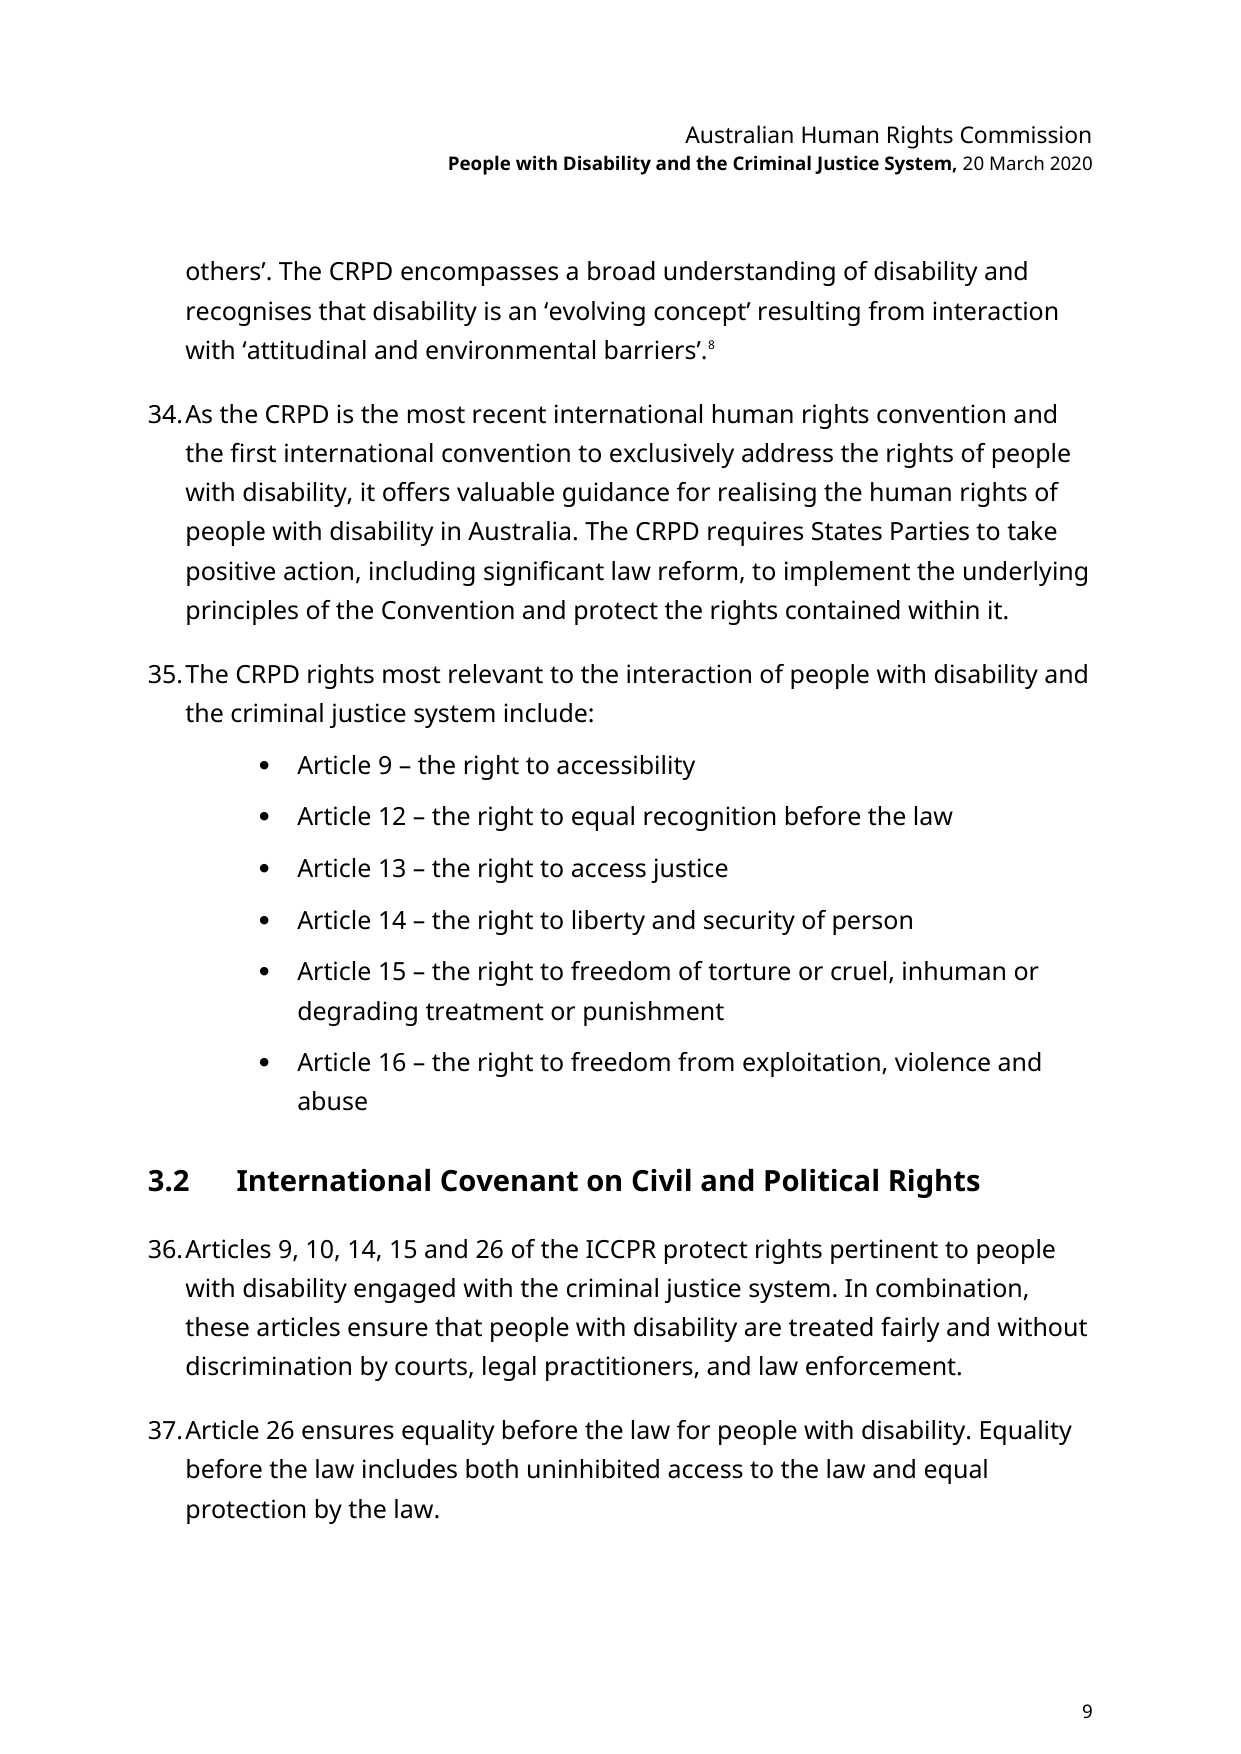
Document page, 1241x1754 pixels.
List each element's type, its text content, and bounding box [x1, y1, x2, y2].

list Article 9 – the right to accessibility [260, 747, 1092, 781]
list Article 14 – the right to liberty and security of person [260, 902, 1092, 936]
list Article 26 ensures equality before the law for people with disability. Equality before the law includes both uninhibited access to the law and equal protection by the law. [148, 1413, 1092, 1525]
list As the CRPD is the most recent international human rights convention and the first international convention to exclusively address the rights of people with disability, it offers valuable guidance for realising the human rights of people with disability in Australia. The CRPD requires States Parties to take positive action, including significant law reform, to implement the underlying principles of the Convention and protect the rights contained within it. [148, 396, 1092, 626]
subtitle International Covenant on Civil and Political Rights [148, 1161, 1092, 1200]
list Article 12 – the right to equal recognition before the law [260, 799, 1092, 833]
list The CRPD rights most relevant to the interaction of people with disability and the criminal justice system include: [148, 656, 1092, 730]
list Article 15 – the right to freedom of torture or cruel, inhuman or degrading treatment or punishment [260, 954, 1092, 1027]
list Articles 9, 10, 14, 15 and 26 of the ICCPR protect rights pertinent to people with disability engaged with the criminal justice system. In combination, these articles ensure that people with disability are treated fairly and without discrimination by courts, legal practitioners, and law enforcement. [148, 1231, 1092, 1383]
list Article 16 – the right to freedom from exploitation, violence and abuse [260, 1045, 1092, 1118]
list Article 13 – the right to access justice [260, 851, 1092, 885]
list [148, 254, 1092, 366]
